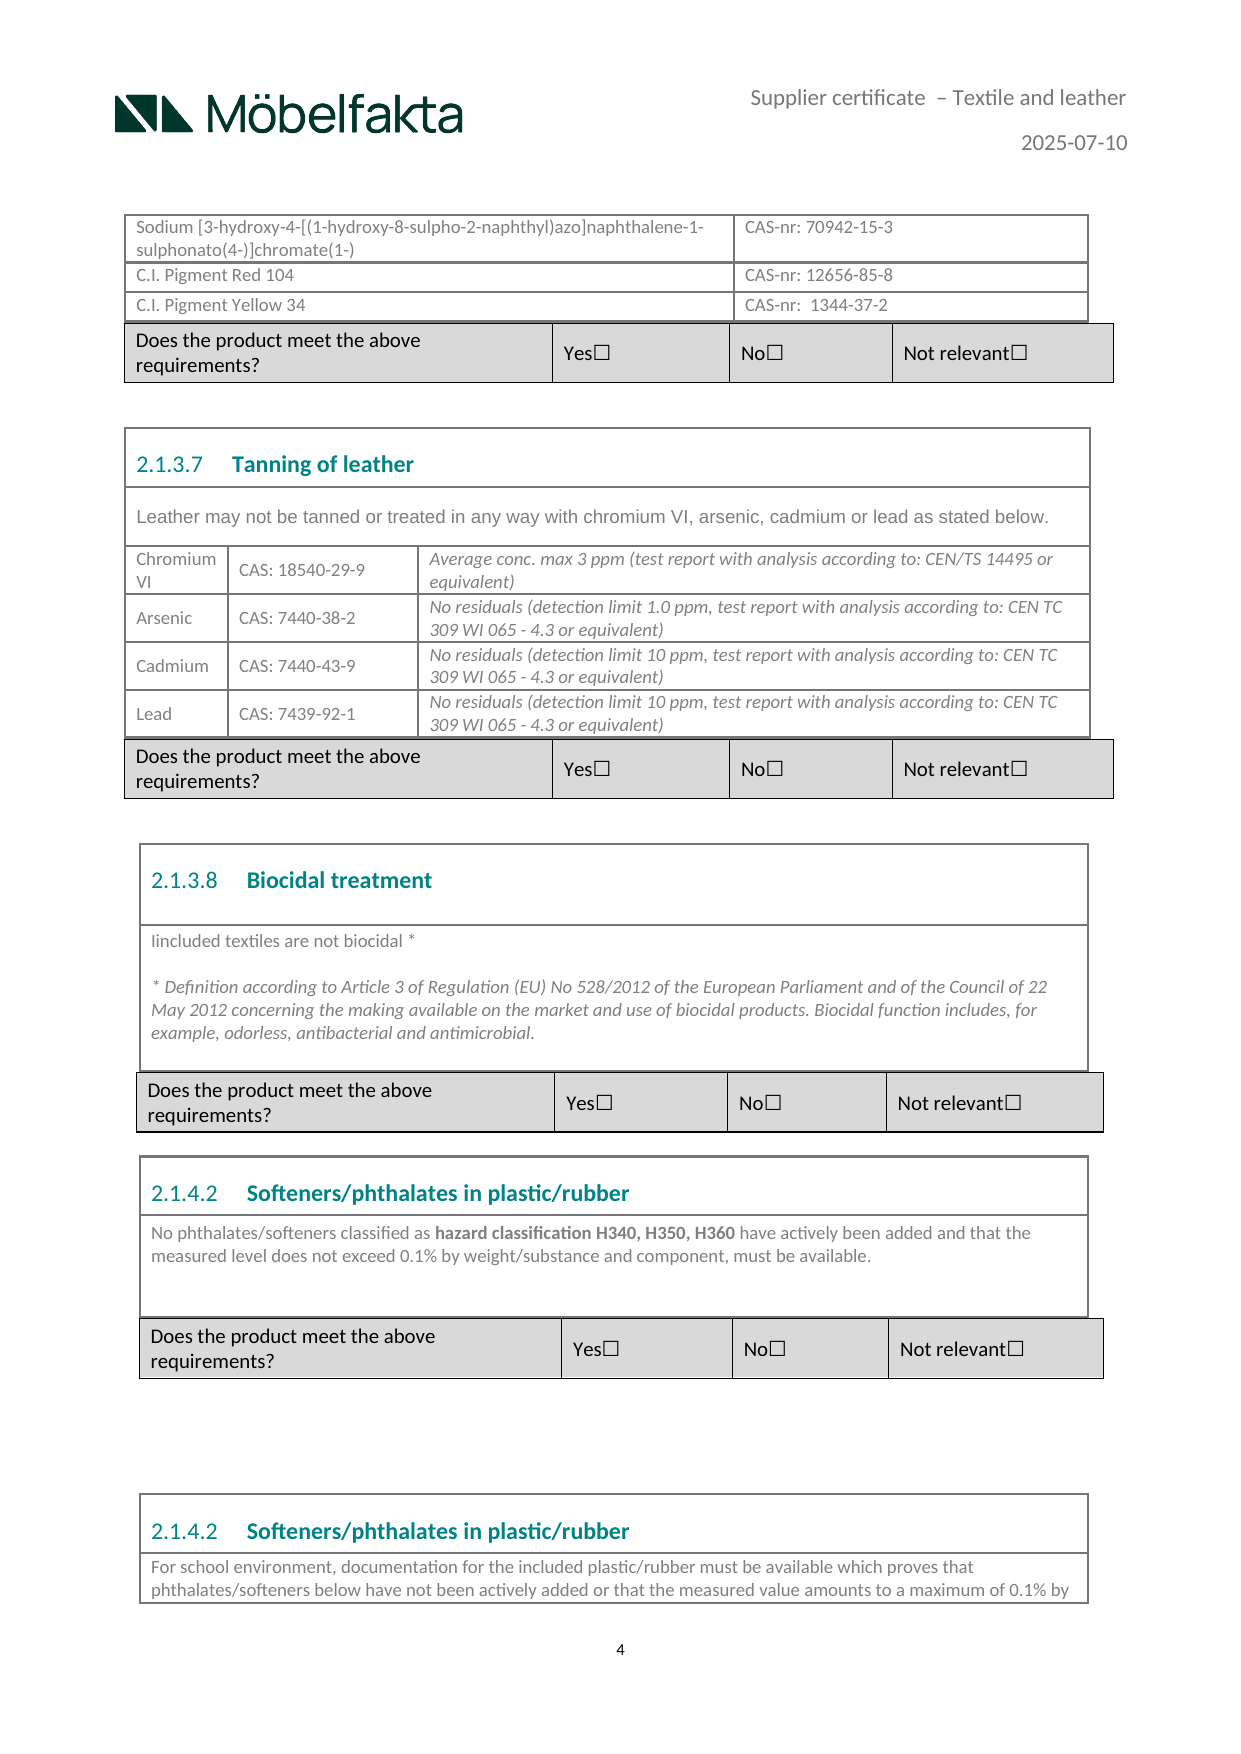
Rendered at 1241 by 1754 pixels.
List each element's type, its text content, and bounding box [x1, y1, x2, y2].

table_header Does the product meet the above requirements? [125, 740, 552, 798]
table_cell CAS-nr: 12656-85-8 [735, 264, 1087, 291]
table_header 2.1.3.8 Biocidal treatment [141, 845, 1087, 924]
table_cell C.I. Pigment Red 104 [126, 264, 733, 291]
table_header Does the product meet the above requirements? [137, 1073, 554, 1131]
table_cell C.I. Pigment Yellow 34 [126, 293, 733, 320]
table_cell Iincluded textiles are not biocidal * * Definition according to Article 3 of Regulation (EU) No 528/2012 of the European Parliament and of the Council of 22 May 2012 concerning the making available on the market and use of biocidal products. Biocidal function includes, for example, odorless, antibacterial and antimicrobial. [141, 926, 1087, 1070]
table_header 2.1.3.7 Tanning of leather [126, 429, 1089, 486]
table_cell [141, 1554, 1087, 1602]
table_header 2.1.4.2 Softeners/phthalates in plastic/rubber [141, 1495, 1087, 1552]
table_header Not relevant [893, 324, 1113, 382]
table_header Not relevant [893, 740, 1113, 798]
picture [112, 91, 465, 135]
table_cell Cadmium [126, 643, 227, 688]
table_header Yes [555, 1073, 727, 1131]
table_cell Leather may not be tanned or treated in any way with chromium VI, arsenic, cadmium or lead as stated below. [126, 488, 1089, 545]
table_cell CAS-nr: 1344-37-2 [735, 293, 1087, 320]
table_header 2.1.4.2 Softeners/phthalates in plastic/rubber [141, 1158, 1087, 1214]
table_header No [730, 324, 892, 382]
table_header Yes [553, 740, 729, 798]
table_header Does the product meet the above requirements? [140, 1319, 561, 1377]
table_header Does the product meet the above requirements? [125, 324, 552, 382]
table_header No [730, 740, 892, 798]
table_cell No phthalates/softeners classified as hazard classification H340, H350, H360 have actively been added and that the measured level does not exceed 0.1% by weight/substance and component, must be available. [141, 1216, 1087, 1316]
table_header Yes [553, 324, 729, 382]
table_cell CAS: 7439-92-1 [229, 691, 417, 736]
table_cell No residuals (detection limit 10 ppm, test report with analysis according to: CEN TC 309 WI 065 - 4.3 or equivalent) [419, 643, 1089, 688]
table_cell Chromium VI [126, 547, 227, 593]
table_header Not relevant [889, 1319, 1103, 1377]
table_header No [733, 1319, 888, 1377]
table_cell CAS: 7440-43-9 [229, 643, 417, 688]
table_header Yes [562, 1319, 732, 1377]
table_cell No residuals (detection limit 10 ppm, test report with analysis according to: CEN TC 309 WI 065 - 4.3 or equivalent) [419, 691, 1089, 736]
table_cell CAS: 18540-29-9 [229, 547, 417, 593]
table_cell Arsenic [126, 595, 227, 641]
table_header No [728, 1073, 886, 1131]
table_cell Lead [126, 691, 227, 736]
table_cell Sodium [3-hydroxy-4-[(1-hydroxy-8-sulpho-2-naphthyl)azo]naphthalene-1-sulphonato(4-)]chromate(1-) [126, 216, 733, 261]
table_cell Average conc. max 3 ppm (test report with analysis according to: CEN/TS 14495 or equivalent) [419, 547, 1089, 593]
table_cell CAS-nr: 70942-15-3 [735, 216, 1087, 261]
table_cell No residuals (detection limit 1.0 ppm, test report with analysis according to: CEN TC 309 WI 065 - 4.3 or equivalent) [419, 595, 1089, 641]
table_header Not relevant [887, 1073, 1103, 1131]
table_cell CAS: 7440-38-2 [229, 595, 417, 641]
